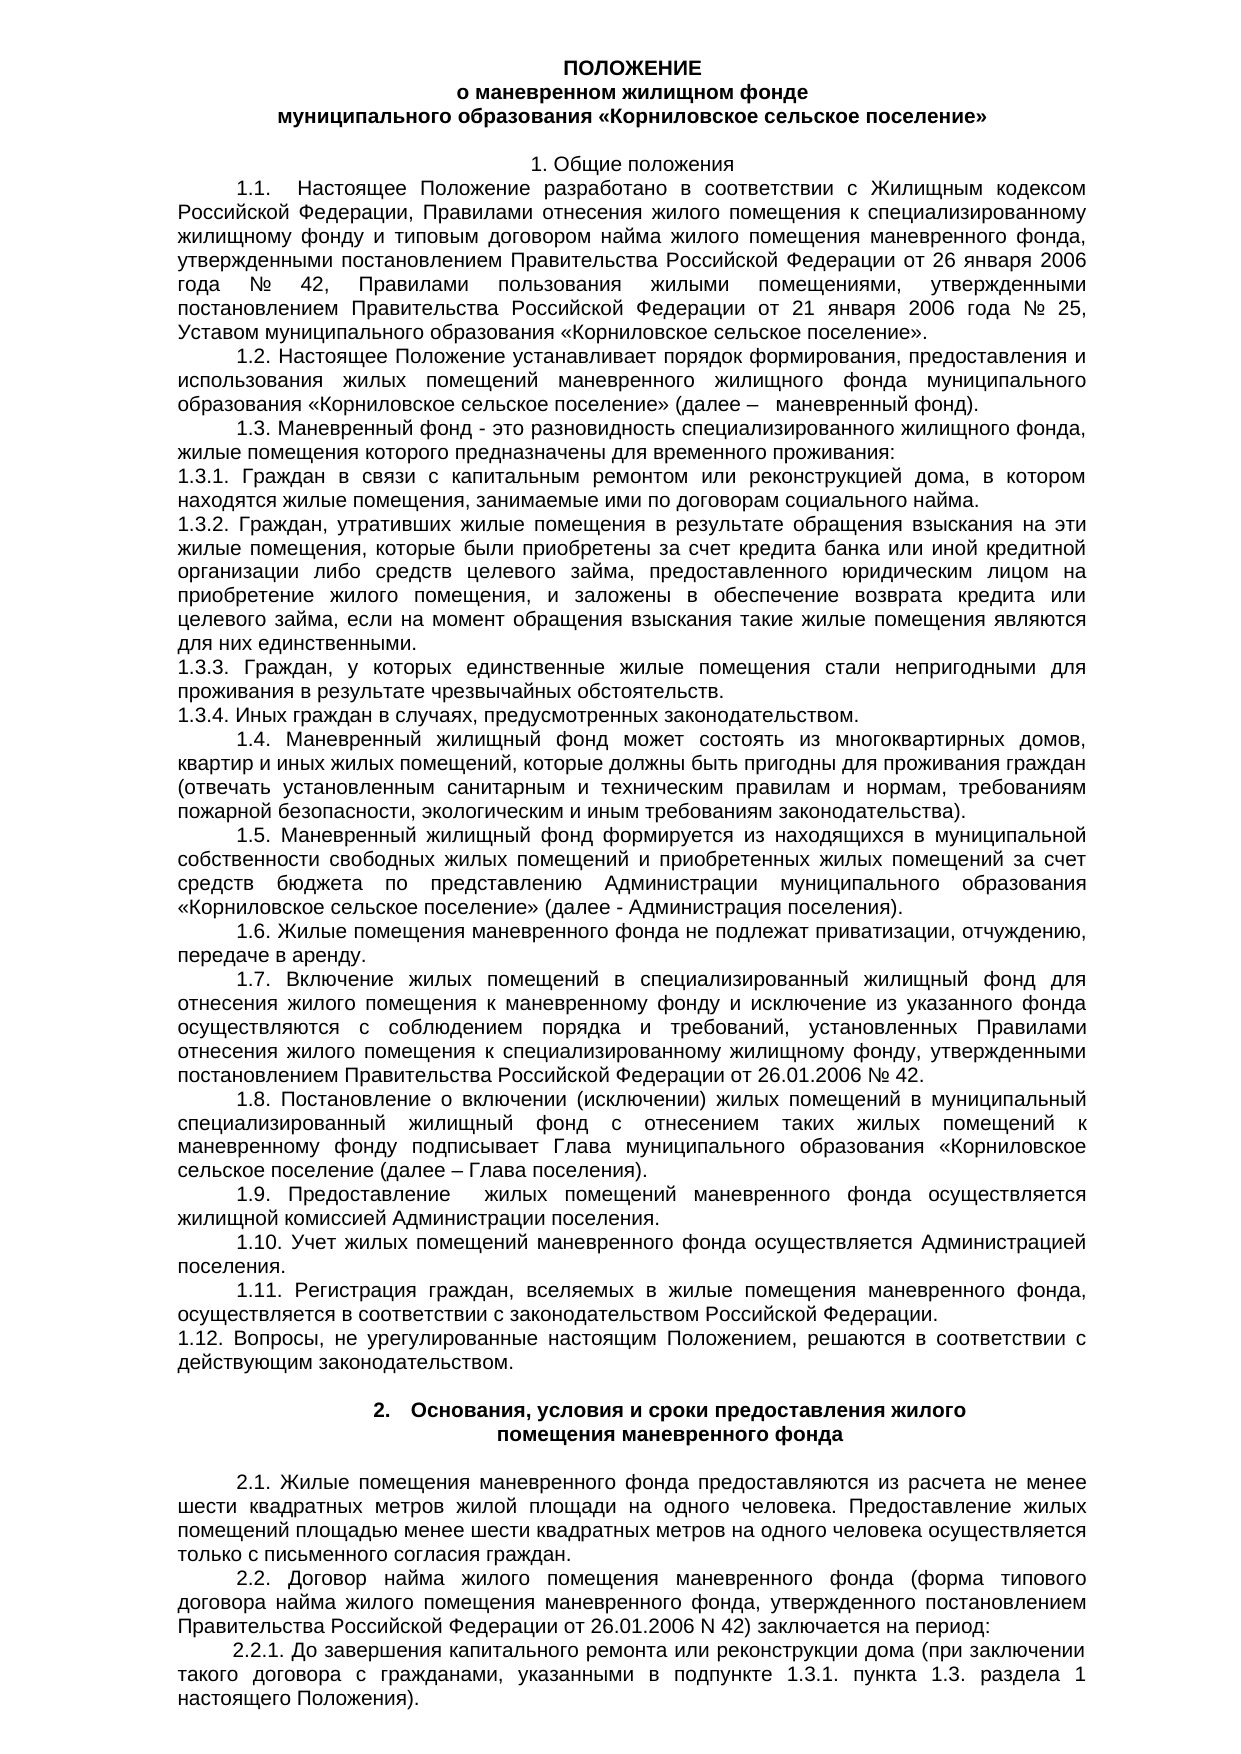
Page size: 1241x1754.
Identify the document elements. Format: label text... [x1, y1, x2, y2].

text муниципального образования «Корниловское сельское поселение» [177, 104, 1087, 128]
text 1.3.3. Граждан, у которых единственные жилые помещения стали непригодными для проживания в результате чрезвычайных обстоятельств. [177, 655, 1087, 703]
text 1.5. Маневренный жилищный фонд формируется из находящихся в муниципальной собственности свободных жилых помещений и приобретенных жилых помещений за счет средств бюджета по представлению Администрации муниципального образования «Корниловское сельское поселение» (далее - Администрация поселения). [177, 823, 1087, 919]
text 1.3.2. Граждан, утративших жилые помещения в результате обращения взыскания на эти жилые помещения, которые были приобретены за счет кредита банка или иной кредитной организации либо средств целевого займа, предоставленного юридическим лицом на приобретение жилого помещения, и заложены в обеспечение возврата кредита или целевого займа, если на момент обращения взыскания такие жилые помещения являются для них единственными. [177, 511, 1087, 655]
list помещения маневренного фонда [252, 1422, 1087, 1446]
list Основания, условия и сроки предоставления жилого [252, 1398, 1087, 1422]
text 1.11. Регистрация граждан, вселяемых в жилые помещения маневренного фонда, осуществляется в соответствии с законодательством Российской Федерации. [177, 1278, 1087, 1326]
text 1. Общие положения [177, 152, 1087, 176]
text 1.8. Постановление о включении (исключении) жилых помещений в муниципальный специализированный жилищный фонд с отнесением таких жилых помещений к маневренному фонду подписывает Глава муниципального образования «Корниловское сельское поселение (далее – Глава поселения). [177, 1086, 1087, 1182]
text 1.4. Маневренный жилищный фонд может состоять из многоквартирных домов, квартир и иных жилых помещений, которые должны быть пригодны для проживания граждан (отвечать установленным санитарным и техническим правилам и нормам, требованиям пожарной безопасности, экологическим и иным требованиям законодательства). [177, 727, 1087, 823]
text 1.9. Предоставление жилых помещений маневренного фонда осуществляется жилищной комиссией Администрации поселения. [177, 1182, 1087, 1230]
text ПОЛОЖЕНИЕ [177, 56, 1087, 80]
text 1.7. Включение жилых помещений в специализированный жилищный фонд для отнесения жилого помещения к маневренному фонду и исключение из указанного фонда осуществляются с соблюдением порядка и требований, установленных Правилами отнесения жилого помещения к специализированному жилищному фонду, утвержденными постановлением Правительства Российской Федерации от 26.01.2006 № 42. [177, 967, 1087, 1086]
text 1.3.4. Иных граждан в случаях, предусмотренных законодательством. [177, 703, 1087, 727]
text 1.3.1. Граждан в связи с капитальным ремонтом или реконструкцией дома, в котором находятся жилые помещения, занимаемые ими по договорам социального найма. [177, 463, 1087, 511]
text 1.3. Маневренный фонд - это разновидность специализированного жилищного фонда, жилые помещения которого предназначены для временного проживания: [177, 416, 1087, 463]
text 1.1. Настоящее Положение разработано в соответствии с Жилищным кодексом Российской Федерации, Правилами отнесения жилого помещения к специализированному жилищному фонду и типовым договором найма жилого помещения маневренного фонда, утвержденными постановлением Правительства Российской Федерации от 26 января 2006 года № 42, Правилами пользования жилыми помещениями, утвержденными постановлением Правительства Российской Федерации от 21 января 2006 года № 25, Уставом муниципального образования «Корниловское сельское поселение». [177, 176, 1087, 344]
text 1.2. Настоящее Положение устанавливает порядок формирования, предоставления и использования жилых помещений маневренного жилищного фонда муниципального образования «Корниловское сельское поселение» (далее – маневренный фонд). [177, 344, 1087, 416]
text 2.2. Договор найма жилого помещения маневренного фонда (форма типового договора найма жилого помещения маневренного фонда, утвержденного постановлением Правительства Российской Федерации от 26.01.2006 N 42) заключается на период: [177, 1566, 1087, 1637]
text 2.1. Жилые помещения маневренного фонда предоставляются из расчета не менее шести квадратных метров жилой площади на одного человека. Предоставление жилых помещений площадью менее шести квадратных метров на одного человека осуществляется только с письменного согласия граждан. [177, 1470, 1087, 1566]
text 1.6. Жилые помещения маневренного фонда не подлежат приватизации, отчуждению, передаче в аренду. [177, 919, 1087, 967]
text 1.12. Вопросы, не урегулированные настоящим Положением, решаются в соответствии с действующим законодательством. [177, 1326, 1087, 1374]
text о маневренном жилищном фонде [177, 80, 1087, 104]
text 2.2.1. До завершения капитального ремонта или реконструкции дома (при заключении такого договора с гражданами, указанными в подпункте 1.3.1. пункта 1.3. раздела 1 настоящего Положения). [177, 1637, 1087, 1709]
text 1.10. Учет жилых помещений маневренного фонда осуществляется Администрацией поселения. [177, 1230, 1087, 1278]
